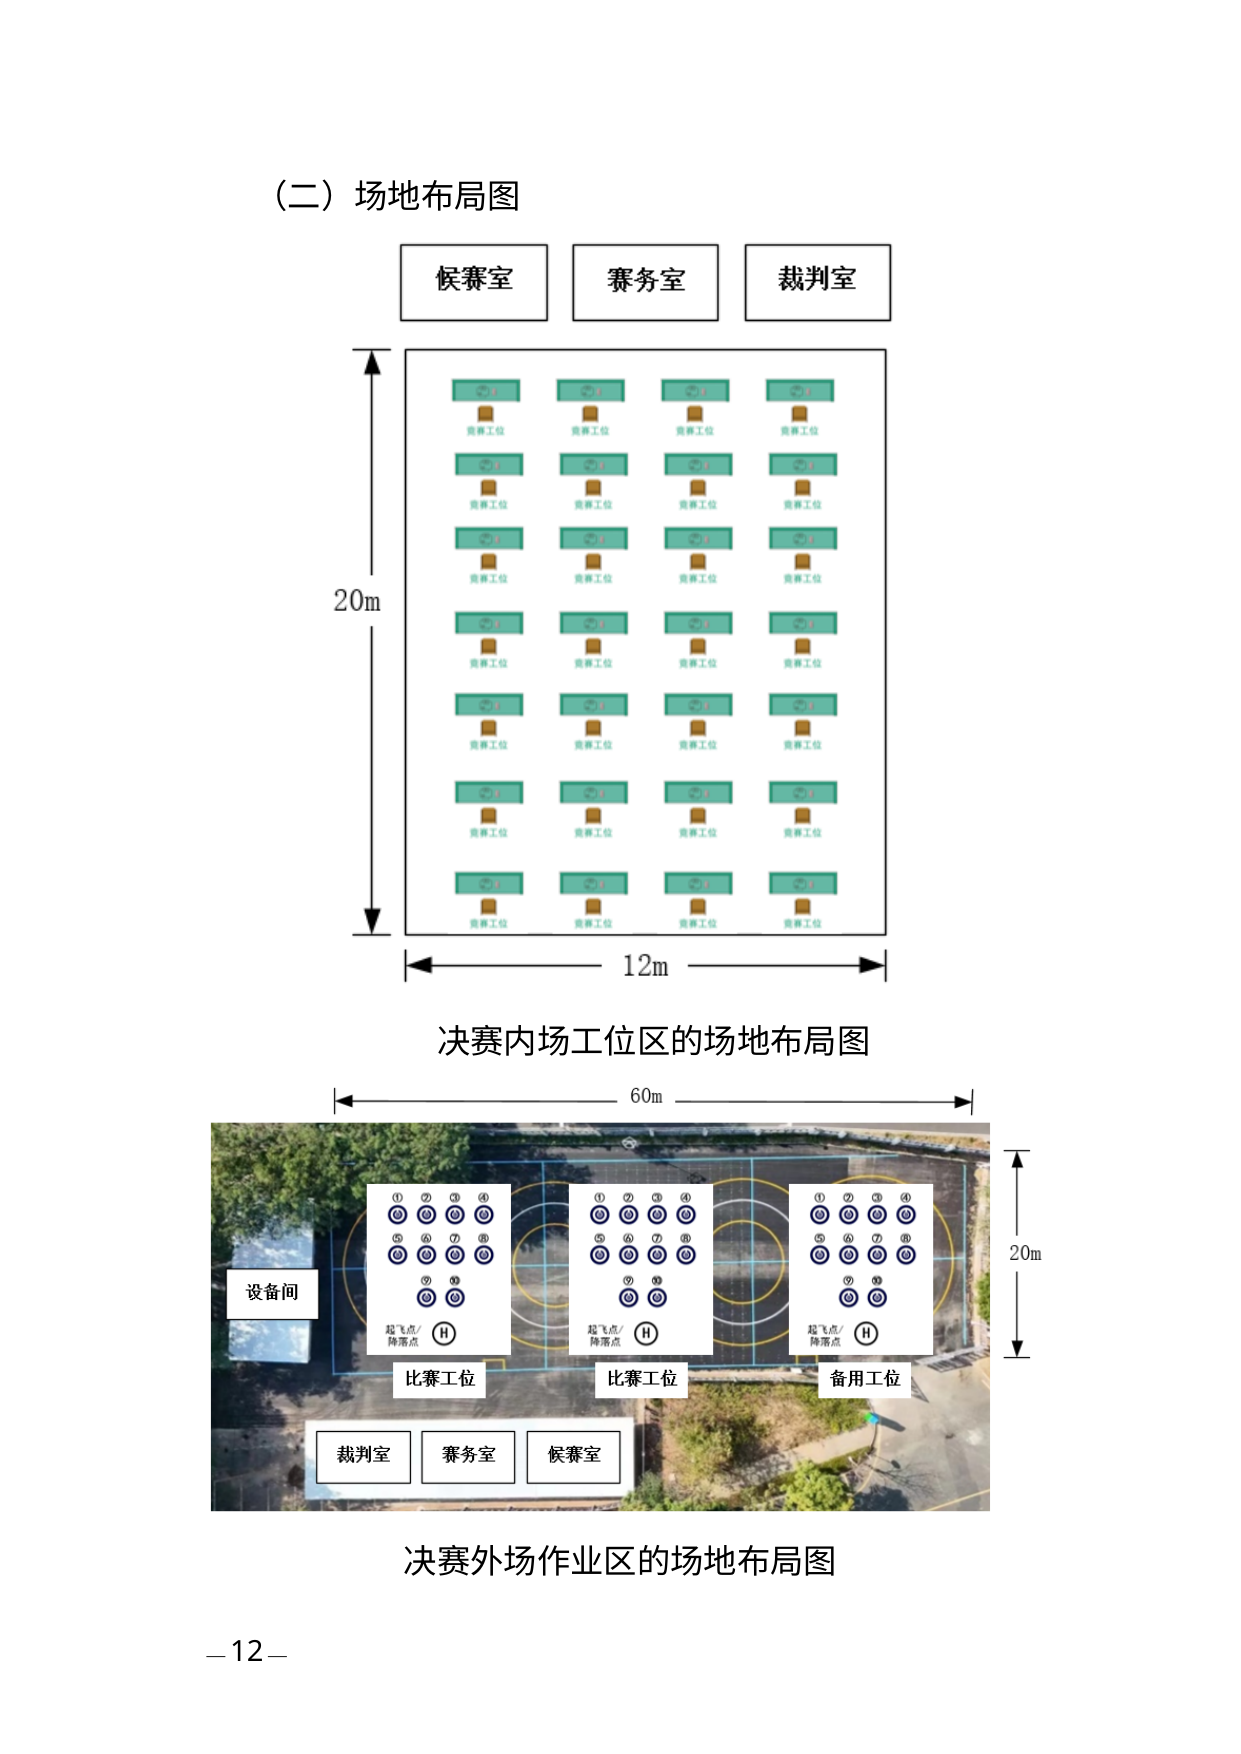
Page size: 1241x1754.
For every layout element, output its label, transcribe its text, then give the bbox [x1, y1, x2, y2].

picture [325, 227, 916, 996]
text 决赛外场作业区的场地布局图 [187, 1527, 1053, 1592]
picture [192, 1072, 1049, 1526]
list （二）场地布局图 [187, 162, 1053, 227]
text 决赛内场工位区的场地布局图 [187, 1007, 1053, 1072]
